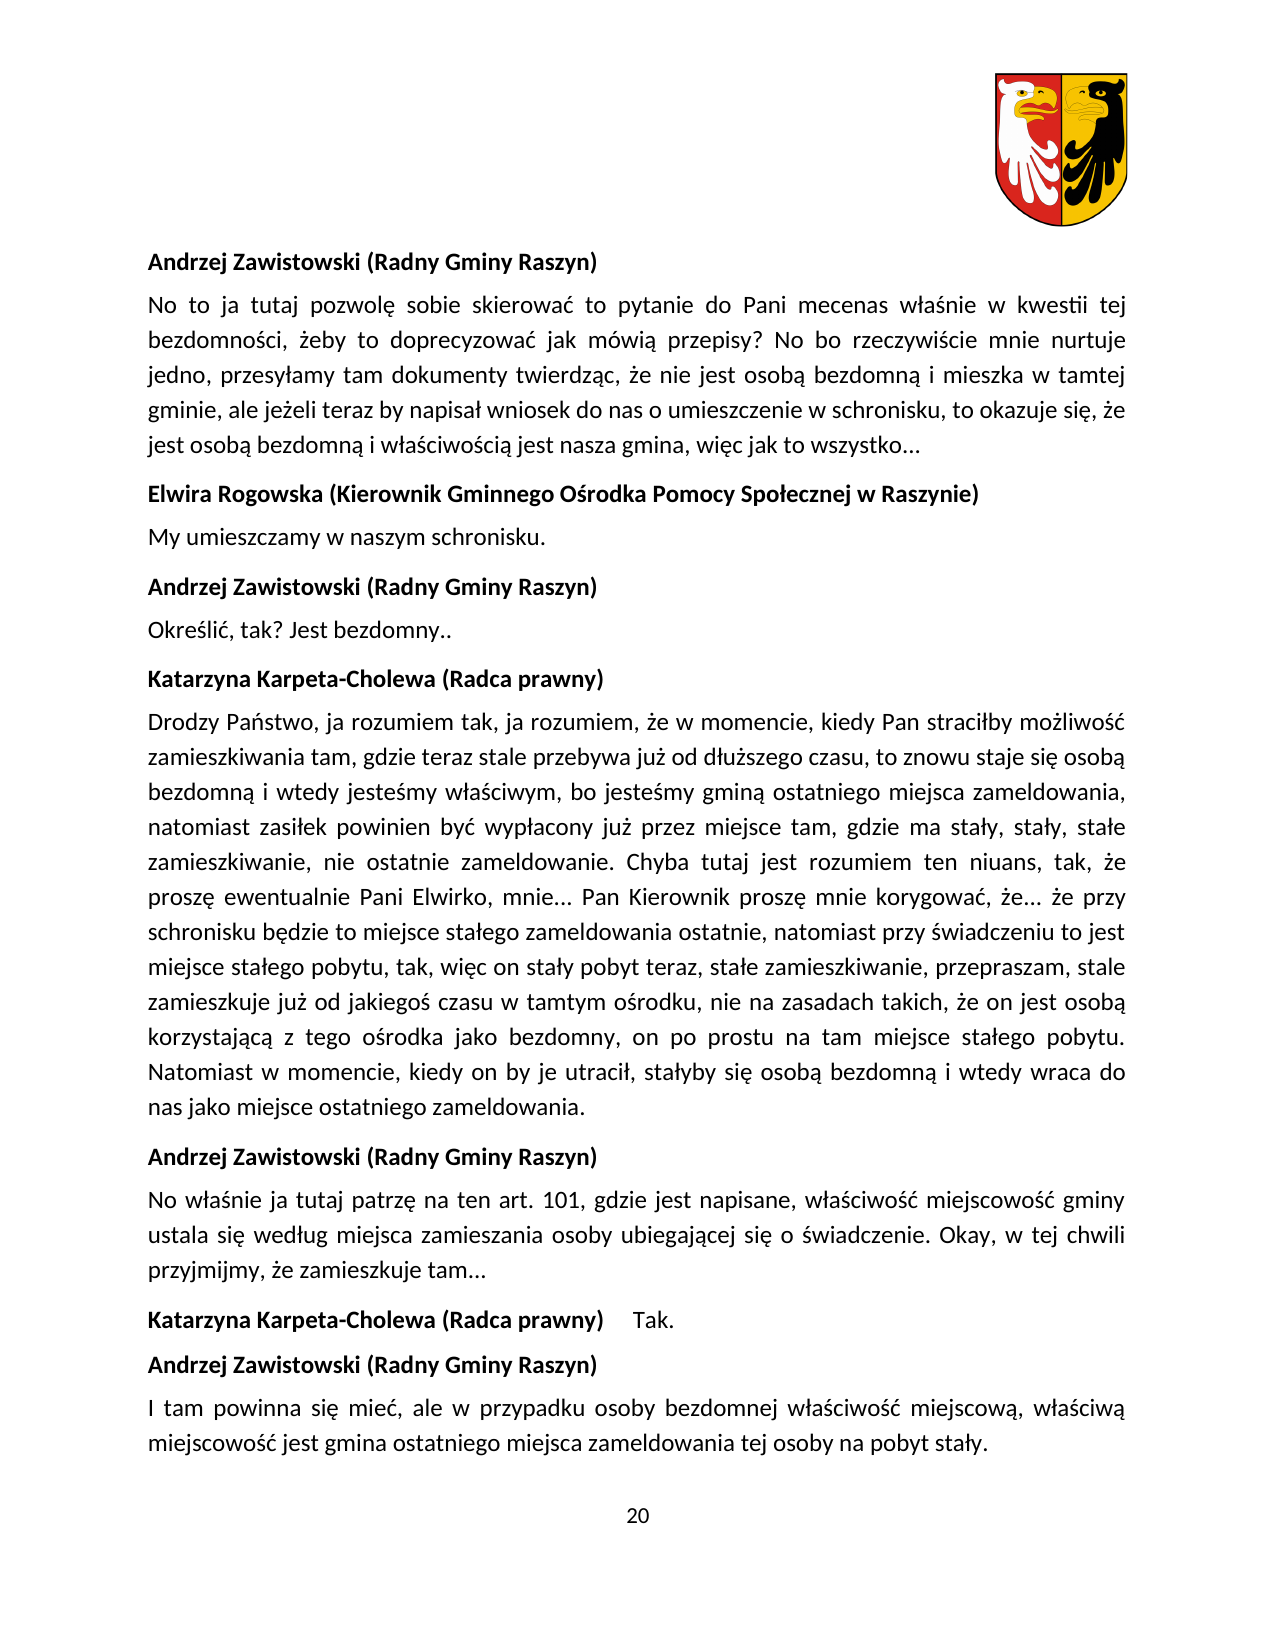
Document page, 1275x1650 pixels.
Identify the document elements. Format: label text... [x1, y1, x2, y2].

picture [995, 73, 1128, 227]
subtitle Andrzej Zawistowski (Radny Gminy Raszyn) [148, 1141, 1127, 1172]
subtitle Elwira Rogowska (Kierownik Gminnego Ośrodka Pomocy Społecznej w Raszynie) [148, 478, 1127, 509]
subtitle Katarzyna Karpeta-Cholewa (Radca prawny) Tak. [148, 1304, 1127, 1334]
text Określić, tak? Jest bezdomny.. [148, 614, 1127, 644]
text I tam powinna się mieć, ale w przypadku osoby bezdomnej właściwość miejscową, właściwą miejscowość jest gmina ostatniego miejsca zameldowania tej osoby na pobyt stały. [148, 1392, 1127, 1457]
subtitle Katarzyna Karpeta-Cholewa (Radca prawny) [148, 663, 1127, 694]
text My umieszczamy w naszym schronisku. [148, 521, 1127, 552]
subtitle Andrzej Zawistowski (Radny Gminy Raszyn) [148, 246, 1127, 276]
text No to ja tutaj pozwolę sobie skierować to pytanie do Pani mecenas właśnie w kwestii tej bezdomności, żeby to doprecyzować jak mówią przepisy? No bo rzeczywiście mnie nurtuje jedno, przesyłamy tam dokumenty twierdząc, że nie jest osobą bezdomną i mieszka w tamtej gminie, ale jeżeli teraz by napisał wniosek do nas o umieszczenie w schronisku, to okazuje się, że jest osobą bezdomną i właściwością jest nasza gmina, więc jak to wszystko... [148, 289, 1127, 459]
text No właśnie ja tutaj patrzę na ten art. 101, gdzie jest napisane, właściwość miejscowość gminy ustala się według miejsca zamieszania osoby ubiegającej się o świadczenie. Okay, w tej chwili przyjmijmy, że zamieszkuje tam... [148, 1184, 1127, 1285]
subtitle Andrzej Zawistowski (Radny Gminy Raszyn) [148, 571, 1127, 601]
subtitle Andrzej Zawistowski (Radny Gminy Raszyn) [148, 1349, 1127, 1379]
text Drodzy Państwo, ja rozumiem tak, ja rozumiem, że w momencie, kiedy Pan straciłby możliwość zamieszkiwania tam, gdzie teraz stale przebywa już od dłuższego czasu, to znowu staje się osobą bezdomną i wtedy jesteśmy właściwym, bo jesteśmy gminą ostatniego miejsca zameldowania, natomiast zasiłek powinien być wypłacony już przez miejsce tam, gdzie ma stały, stały, stałe zamieszkiwanie, nie ostatnie zameldowanie. Chyba tutaj jest rozumiem ten niuans, tak, że proszę ewentualnie Pani Elwirko, mnie... Pan Kierownik proszę mnie korygować, że... że przy schronisku będzie to miejsce stałego zameldowania ostatnie, natomiast przy świadczeniu to jest miejsce stałego pobytu, tak, więc on stały pobyt teraz, stałe zamieszkiwanie, przepraszam, stale zamieszkuje już od jakiegoś czasu w tamtym ośrodku, nie na zasadach takich, że on jest osobą korzystającą z tego ośrodka jako bezdomny, on po prostu na tam miejsce stałego pobytu. Natomiast w momencie, kiedy on by je utracił, stałyby się osobą bezdomną i wtedy wraca do nas jako miejsce ostatniego zameldowania. [148, 707, 1127, 1122]
